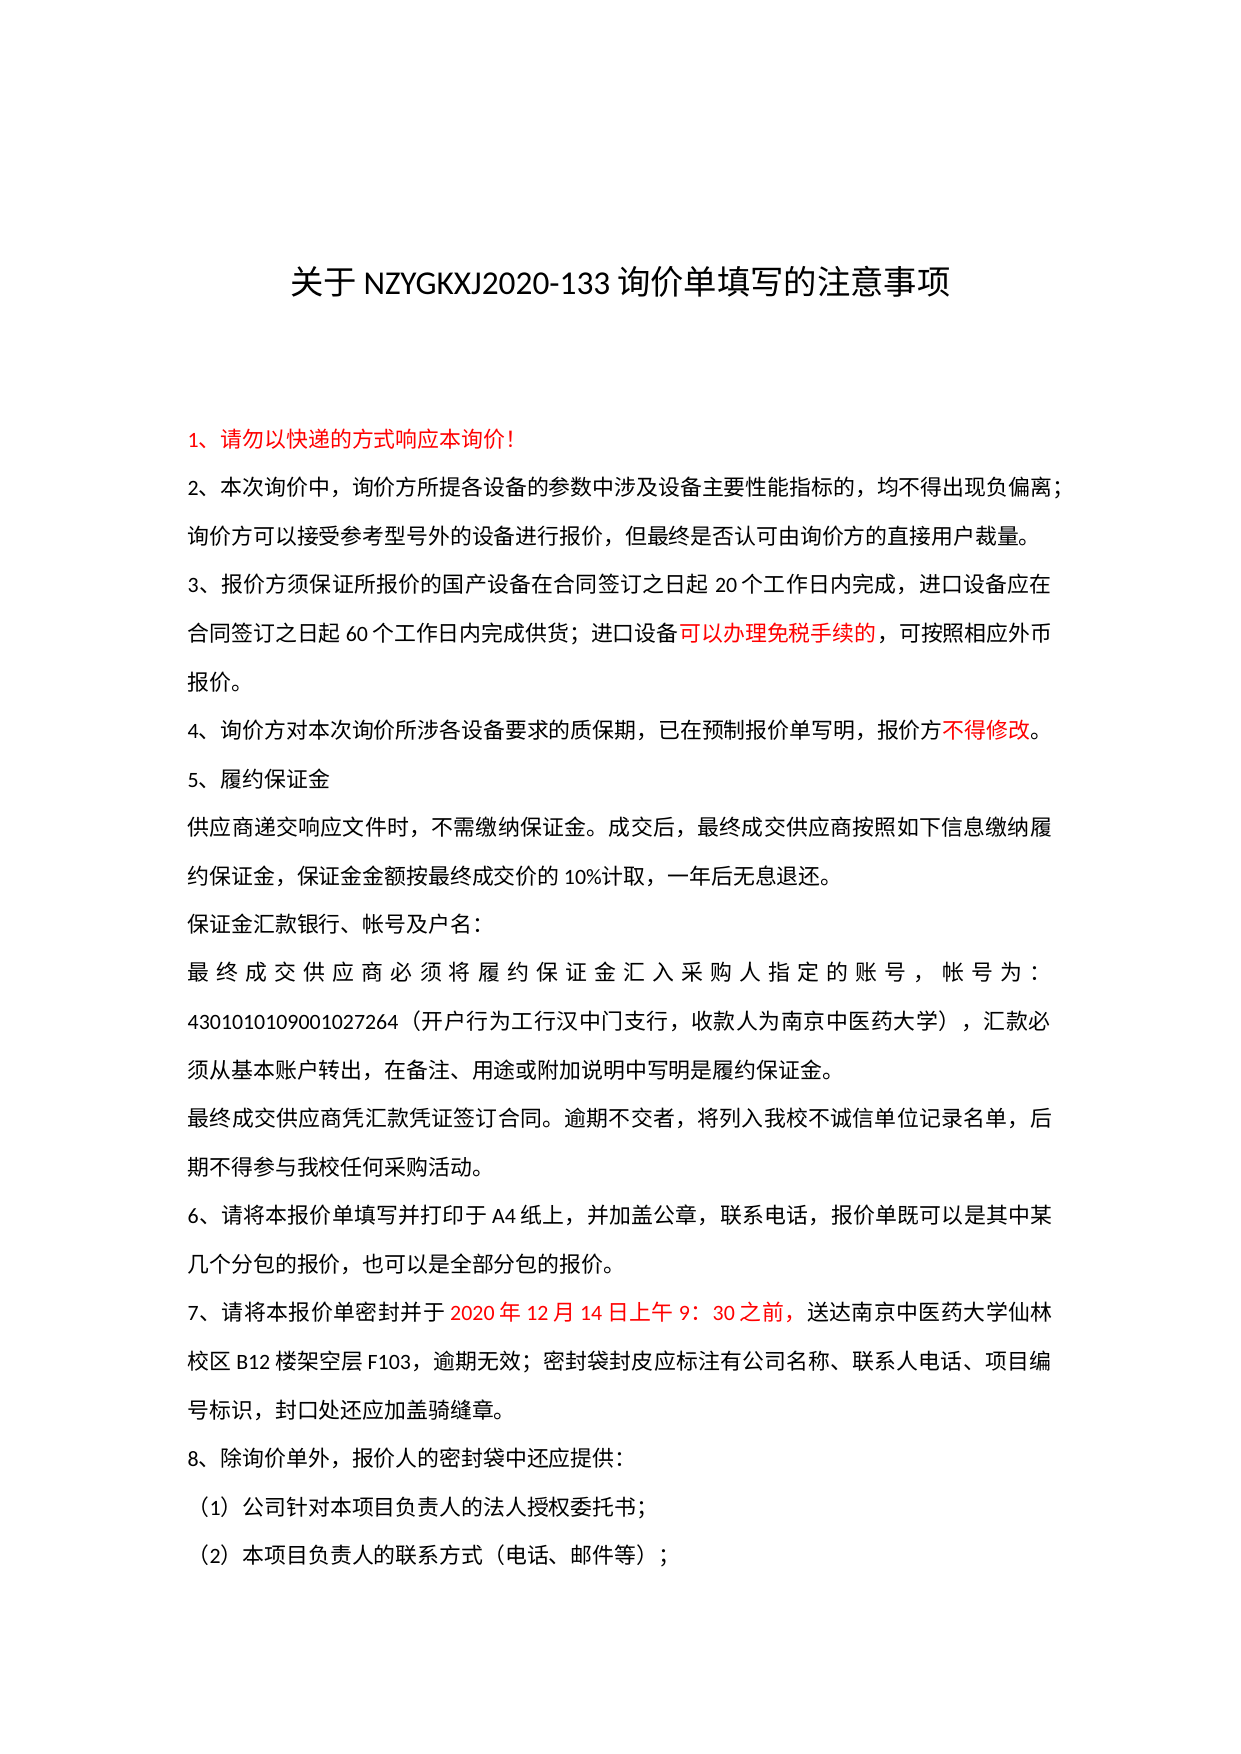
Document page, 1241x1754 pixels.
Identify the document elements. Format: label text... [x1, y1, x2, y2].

text 8、除询价单外，报价人的密封袋中还应提供： [187, 1441, 1053, 1473]
text 保证金汇款银行、帐号及户名： [187, 907, 1053, 939]
text 6、请将本报价单填写并打印于A4纸上，并加盖公章，联系电话，报价单既可以是其中某几个分包的报价，也可以是全部分包的报价。 [187, 1198, 1053, 1279]
text （1）公司针对本项目负责人的法人授权委托书； [187, 1489, 1053, 1522]
text 7、请将本报价单密封并于2020年12月14日上午9：30之前，送达南京中医药大学仙林校区B12楼架空层F103，逾期无效；密封袋封皮应标注有公司名称、联系人电话、项目编号标识，封口处还应加盖骑缝章。 [187, 1295, 1053, 1425]
text 1、请勿以快递的方式响应本询价！ [187, 422, 1053, 454]
text 最终成交供应商必须将履约保证金汇入采购人指定的账号，帐号为：4301010109001027264（开户行为工行汉中门支行，收款人为南京中医药大学），汇款必须从基本账户转出，在备注、用途或附加说明中写明是履约保证金。 [187, 955, 1053, 1085]
text 供应商递交响应文件时，不需缴纳保证金。成交后，最终成交供应商按照如下信息缴纳履约保证金，保证金金额按最终成交价的10%计取，一年后无息退还。 [187, 809, 1053, 891]
text （2）本项目负责人的联系方式（电话、邮件等）； [187, 1537, 1053, 1570]
text 4、询价方对本次询价所涉各设备要求的质保期，已在预制报价单写明，报价方不得修改。 [187, 713, 1053, 745]
text 关于NZYGKXJ2020-133询价单填写的注意事项 [187, 247, 1053, 312]
text 3、报价方须保证所报价的国产设备在合同签订之日起20个工作日内完成，进口设备应在合同签订之日起60个工作日内完成供货；进口设备可以办理免税手续的，可按照相应外币报价。 [187, 567, 1053, 697]
text 2、本次询价中，询价方所提各设备的参数中涉及设备主要性能指标的，均不得出现负偏离；询价方可以接受参考型号外的设备进行报价，但最终是否认可由询价方的直接用户裁量。 [187, 470, 1053, 551]
text 最终成交供应商凭汇款凭证签订合同。逾期不交者，将列入我校不诚信单位记录名单，后期不得参与我校任何采购活动。 [187, 1101, 1053, 1182]
text 5、履约保证金 [187, 761, 1053, 794]
